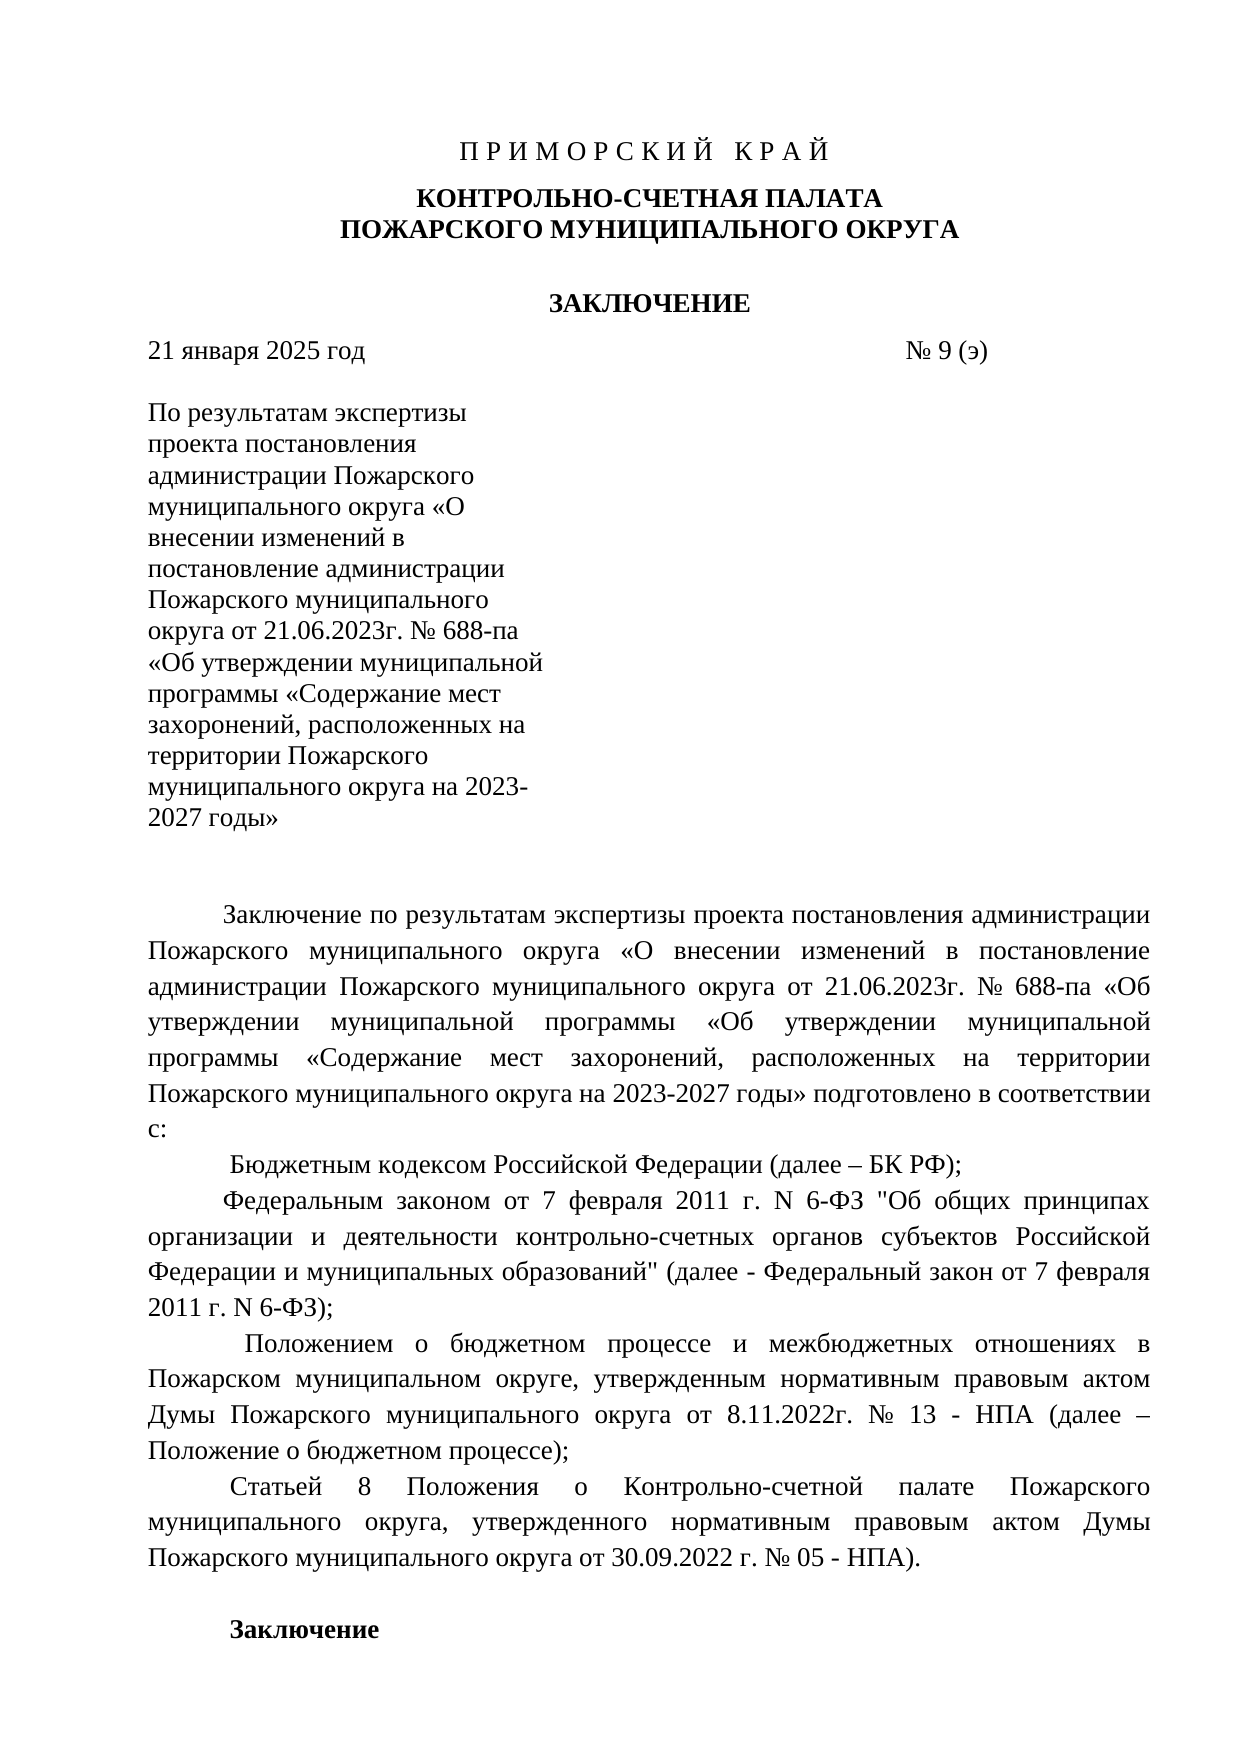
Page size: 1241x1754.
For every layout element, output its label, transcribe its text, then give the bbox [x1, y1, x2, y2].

subtitle ПОЖАРСКОГО МУНИЦИПАЛЬНОГО ОКРУГА [148, 213, 1152, 244]
text Заключение [148, 1613, 1152, 1644]
text Положением о бюджетном процессе и межбюджетных отношениях в Пожарском муниципальном округе, утвержденным нормативным правовым актом Думы Пожарского муниципального округа от 8.11.2022г. № 13 - НПА (далее – Положение о бюджетном процессе); [148, 1327, 1152, 1465]
text Статьей 8 Положения о Контрольно-счетной палате Пожарского муниципального округа, утвержденного нормативным правовым актом Думы Пожарского муниципального округа от 30.09.2022 г. № 05 - НПА). [148, 1470, 1152, 1572]
text Заключение по результатам экспертизы проекта постановления администрации Пожарского муниципального округа «О внесении изменений в постановление администрации Пожарского муниципального округа от 21.06.2023г. № 688-па «Об утверждении муниципальной программы «Об утверждении муниципальной программы «Содержание мест захоронений, расположенных на территории Пожарского муниципального округа на 2023-2027 годы» подготовлено в соответствии с: [148, 898, 1152, 1144]
table_header По результатам экспертизы проекта постановления администрации Пожарского муниципального округа «О внесении изменений в постановление администрации Пожарского муниципального округа от 21.06.2023г. № 688-па «Об утверждении муниципальной программы «Содержание мест захоронений, расположенных на территории Пожарского муниципального округа на 2023-2027 годы» [136, 396, 560, 832]
text ЗАКЛЮЧЕНИЕ [148, 287, 1152, 318]
text Бюджетным кодексом Российской Федерации (далее – БК РФ); [148, 1148, 1152, 1179]
text 21 января 2025 год № 9 (э) [148, 334, 1152, 365]
subtitle КОНТРОЛЬНО-СЧЕТНАЯ ПАЛАТА [148, 182, 1152, 213]
text ПРИМОРСКИЙ КРАЙ [148, 135, 1140, 166]
text Федеральным законом от 7 февраля . N 6-ФЗ "Об общих принципах организации и деятельности контрольно-счетных органов субъектов Российской Федерации и муниципальных образований" (далее - Федеральный закон от 7 февраля . N 6-ФЗ); [148, 1184, 1152, 1322]
